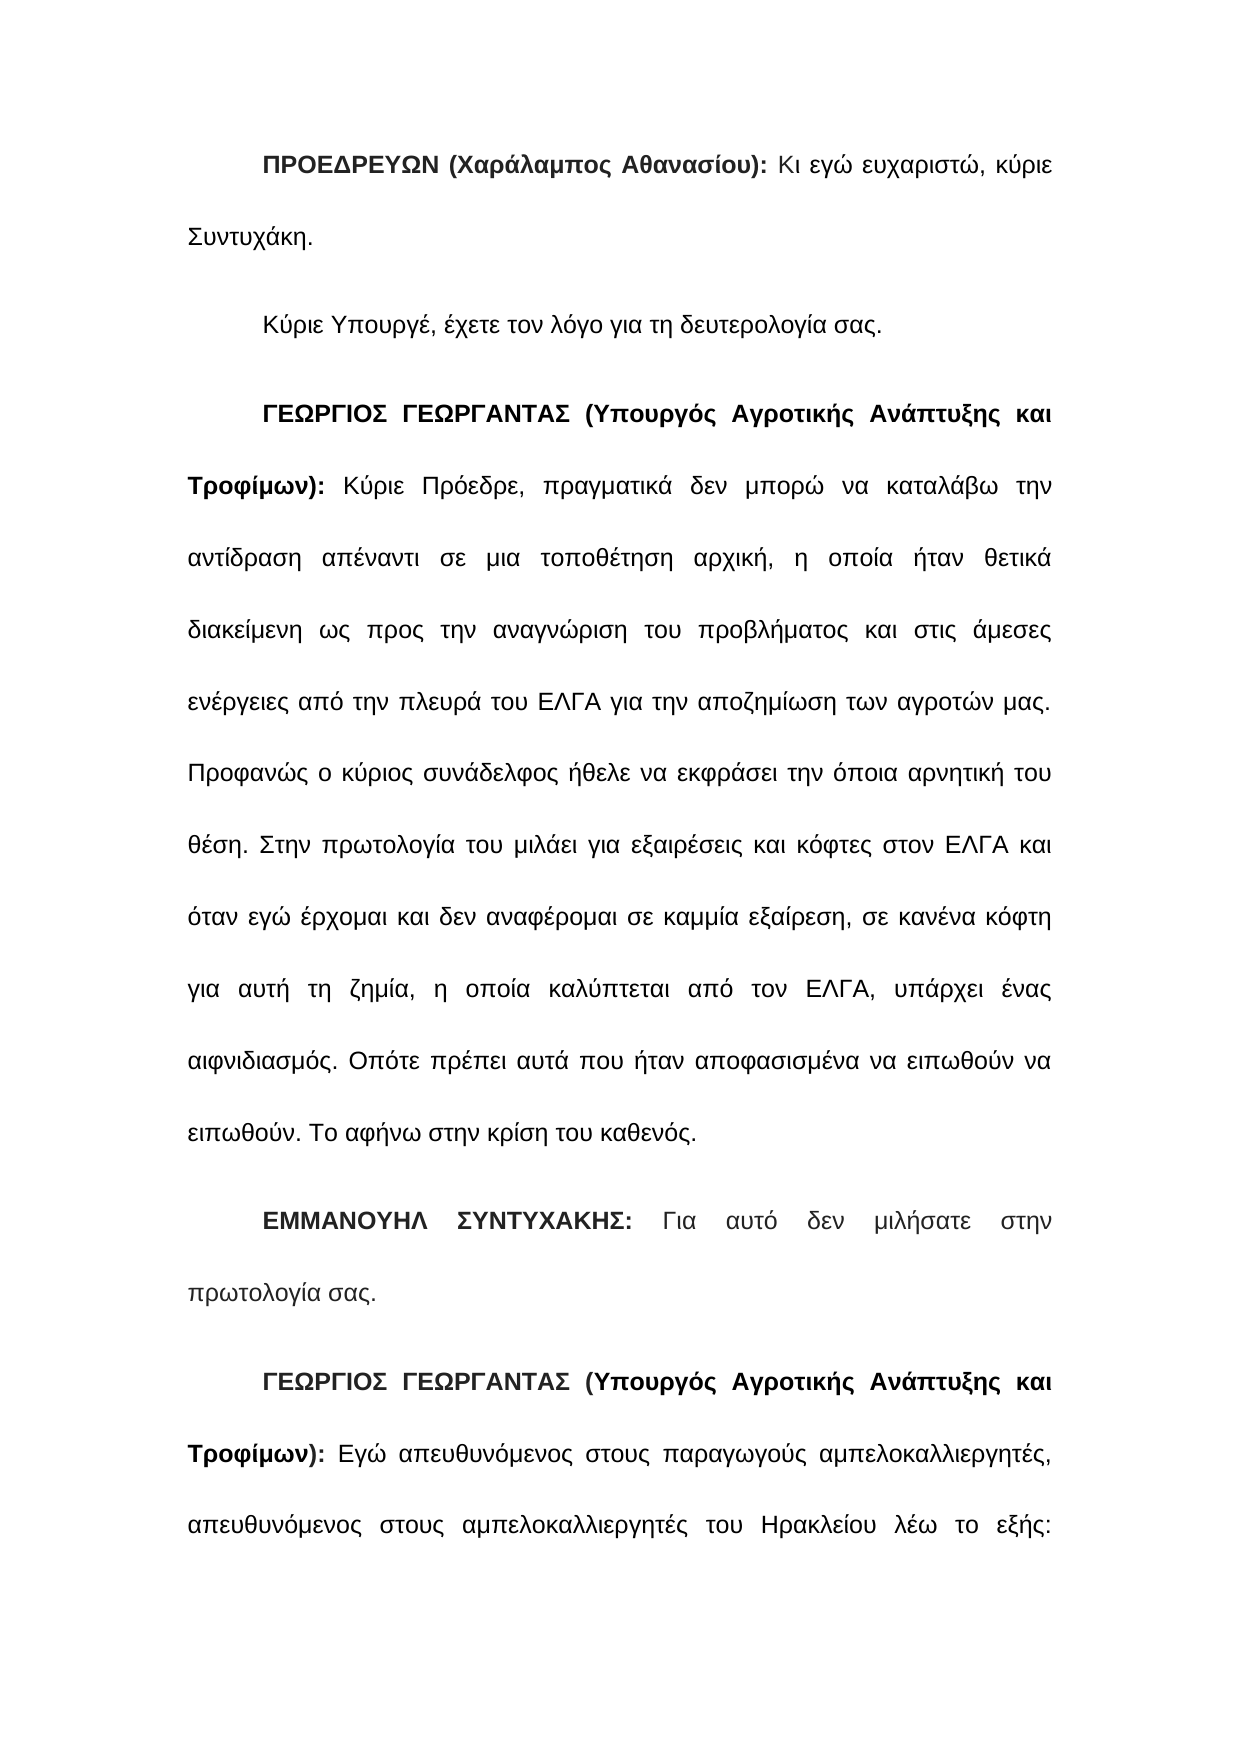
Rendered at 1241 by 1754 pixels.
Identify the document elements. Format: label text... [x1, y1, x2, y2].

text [187, 1367, 1053, 1539]
text ΕΜΜΑΝΟΥΗΛ ΣΥΝΤΥΧΑΚΗΣ: Για αυτό δεν μιλήσατε στην πρωτολογία σας. [187, 1206, 1053, 1307]
text Κύριε Υπουργέ, έχετε τον λόγο για τη δευτερολογία σας. [187, 310, 1053, 339]
text ΠΡΟΕΔΡΕΥΩΝ (Χαράλαμπος Αθανασίου): Κι εγώ ευχαριστώ, κύριε Συντυχάκη. [187, 150, 1053, 251]
text ΓΕΩΡΓΙΟΣ ΓΕΩΡΓΑΝΤΑΣ (Υπουργός Αγροτικής Ανάπτυξης και Τροφίμων): Κύριε Πρόεδρε, πραγματικά δεν μπορώ να καταλάβω την αντίδραση απέναντι σε μια τοποθέτηση αρχική, η οποία ήταν θετικά διακείμενη ως προς την αναγνώριση του προβλήματος και στις άμεσες ενέργειες από την πλευρά του ΕΛΓΑ για την αποζημίωση των αγροτών μας. Προφανώς ο κύριος συνάδελφος ήθελε να εκφράσει την όποια αρνητική του θέση. Στην πρωτολογία του μιλάει για εξαιρέσεις και κόφτες στον ΕΛΓΑ και όταν εγώ έρχομαι και δεν αναφέρομαι σε καμμία εξαίρεση, σε κανένα κόφτη για αυτή τη ζημία, η οποία καλύπτεται από τον ΕΛΓΑ, υπάρχει ένας αιφνιδιασμός. Οπότε πρέπει αυτά που ήταν αποφασισμένα να ειπωθούν να ειπωθούν. Το αφήνω στην κρίση του καθενός. [187, 399, 1053, 1146]
